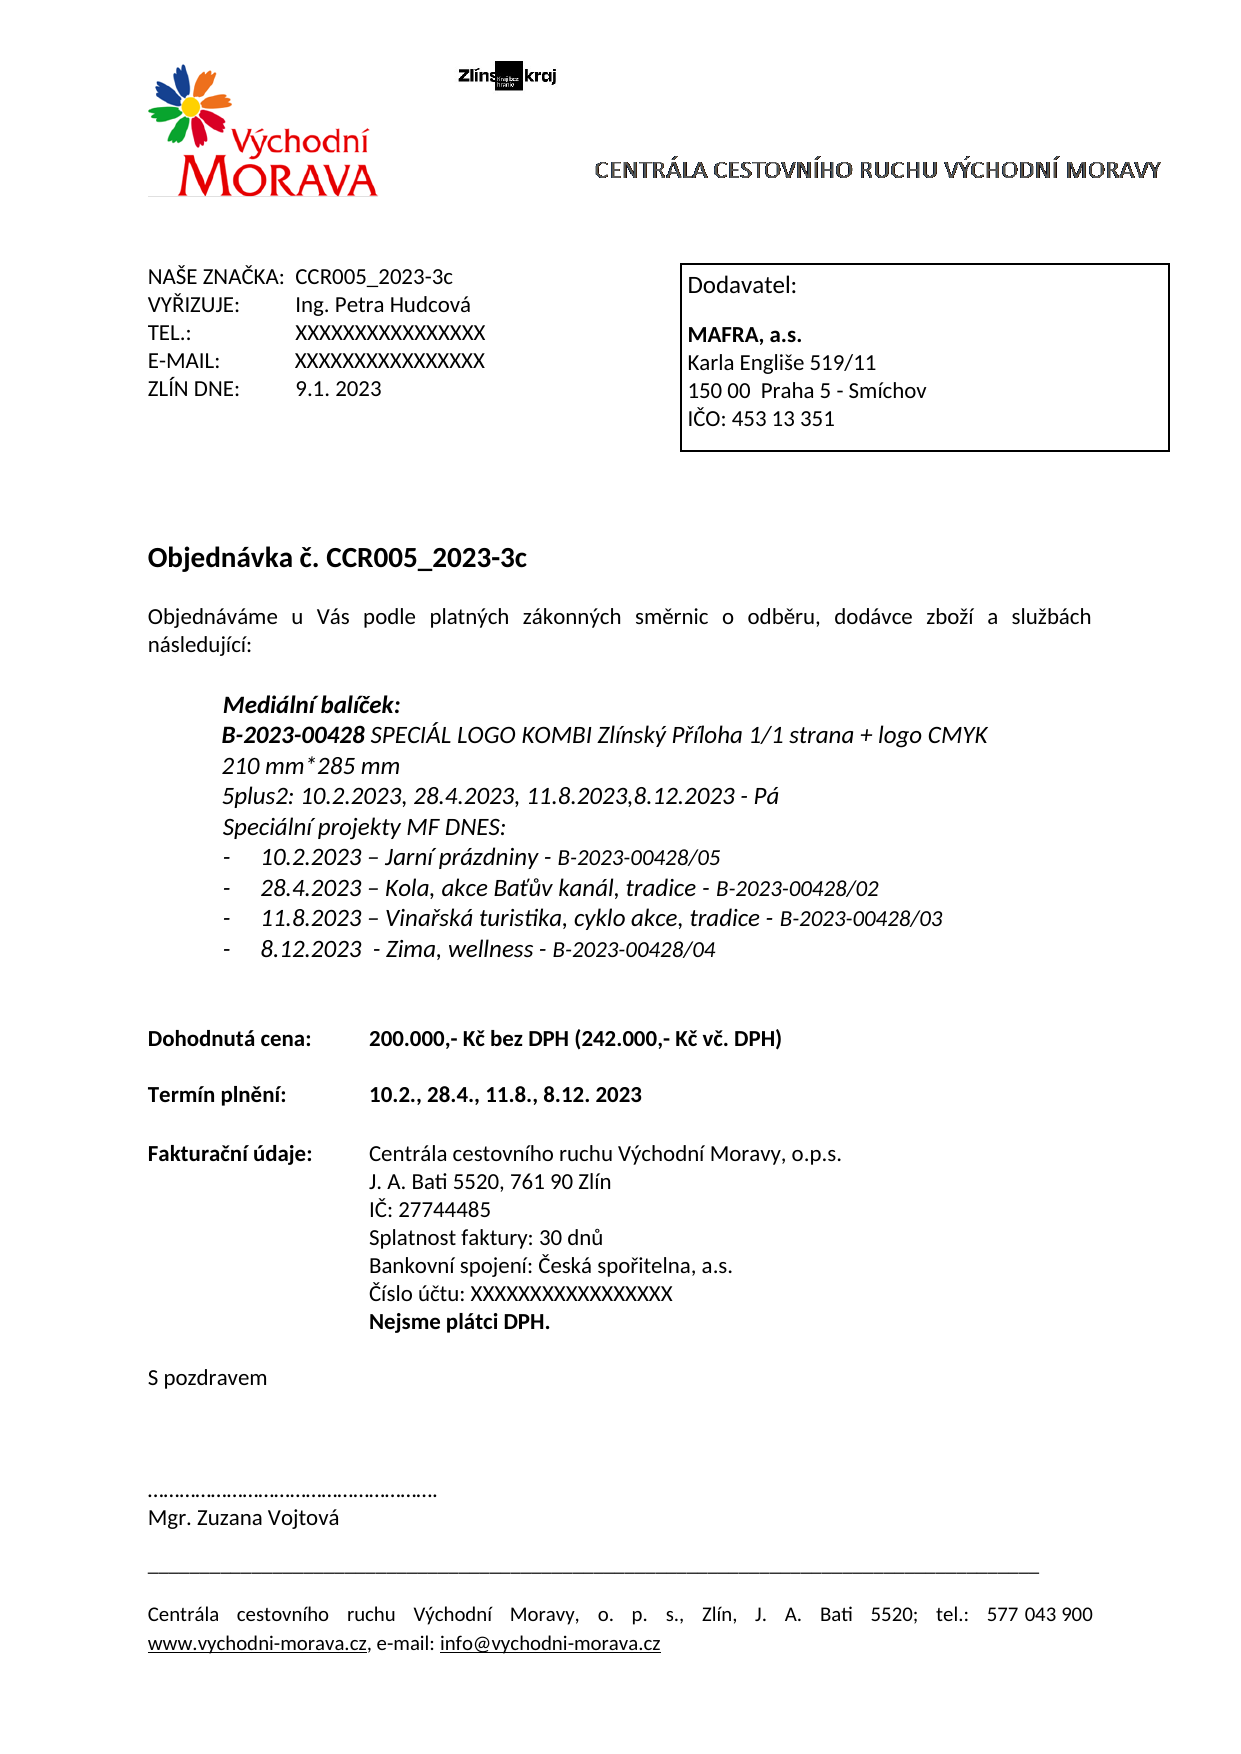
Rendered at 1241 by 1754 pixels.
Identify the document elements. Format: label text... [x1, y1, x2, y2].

text Objednáváme u Vás podle platných zákonných směrnic o odběru, dodávce zboží a službách následující: [148, 602, 1093, 658]
picture [147, 50, 1177, 197]
text Bankovní spojení: Česká spořitelna, a.s. [295, 1251, 1093, 1279]
text Nejsme plátci DPH. [148, 1307, 1093, 1335]
text TEL.: XXXXXXXXXXXXXXXX [148, 318, 680, 346]
text ZLÍN DNE: 9.1. 2023 [148, 374, 680, 402]
text J. A. Bati 5520, 761 90 Zlín [148, 1167, 1093, 1195]
text Dohodnutá cena: 200.000,- Kč bez DPH (242.000,- Kč vč. DPH) [148, 1024, 1093, 1053]
text Fakturační údaje: Centrála cestovního ruchu Východní Moravy, o.p.s. [148, 1139, 1093, 1167]
text S pozdravem [148, 1363, 1093, 1391]
text Splatnost faktury: 30 dnů [295, 1223, 1093, 1251]
list Speciální projekty MF DNES: [223, 811, 1093, 841]
text E-MAIL: XXXXXXXXXXXXXXXX [148, 346, 680, 374]
list Mediální balíček: [223, 689, 1093, 719]
list 10.2.2023 – Jarní prázdniny - B-2023-00428/05 [223, 841, 1093, 872]
text VYŘIZUJE: Ing. Petra Hudcová [148, 290, 680, 318]
text Mgr. Zuzana Vojtová [148, 1503, 1093, 1531]
text NAŠE ZNAČKA: CCR005_2023-3c [148, 262, 1093, 290]
list 8.12.2023 - Zima, wellness - B-2023-00428/04 [223, 933, 1093, 963]
text B-2023-00428 SPECIÁL LOGO KOMBI Zlínský Příloha 1/1 strana + logo CMYK [148, 719, 1093, 750]
text ………………………………………………. [148, 1475, 1093, 1503]
text 210 mm*285 mm [148, 750, 1093, 780]
list 11.8.2023 – Vinařská turistika, cyklo akce, tradice - B-2023-00428/03 [223, 902, 1093, 933]
text IČ: 27744485 [148, 1195, 1093, 1223]
text Termín plnění: 10.2., 28.4., 11.8., 8.12. 2023 [148, 1081, 1093, 1109]
text Objednávka č. CCR005_2023-3c [148, 539, 1093, 574]
text Číslo účtu: XXXXXXXXXXXXXXXXX [295, 1279, 1093, 1307]
text 5plus2: 10.2.2023, 28.4.2023, 11.8.2023,8.12.2023 - Pá [148, 780, 1093, 811]
list 28.4.2023 – Kola, akce Baťův kanál, tradice - B-2023-00428/02 [223, 872, 1093, 902]
